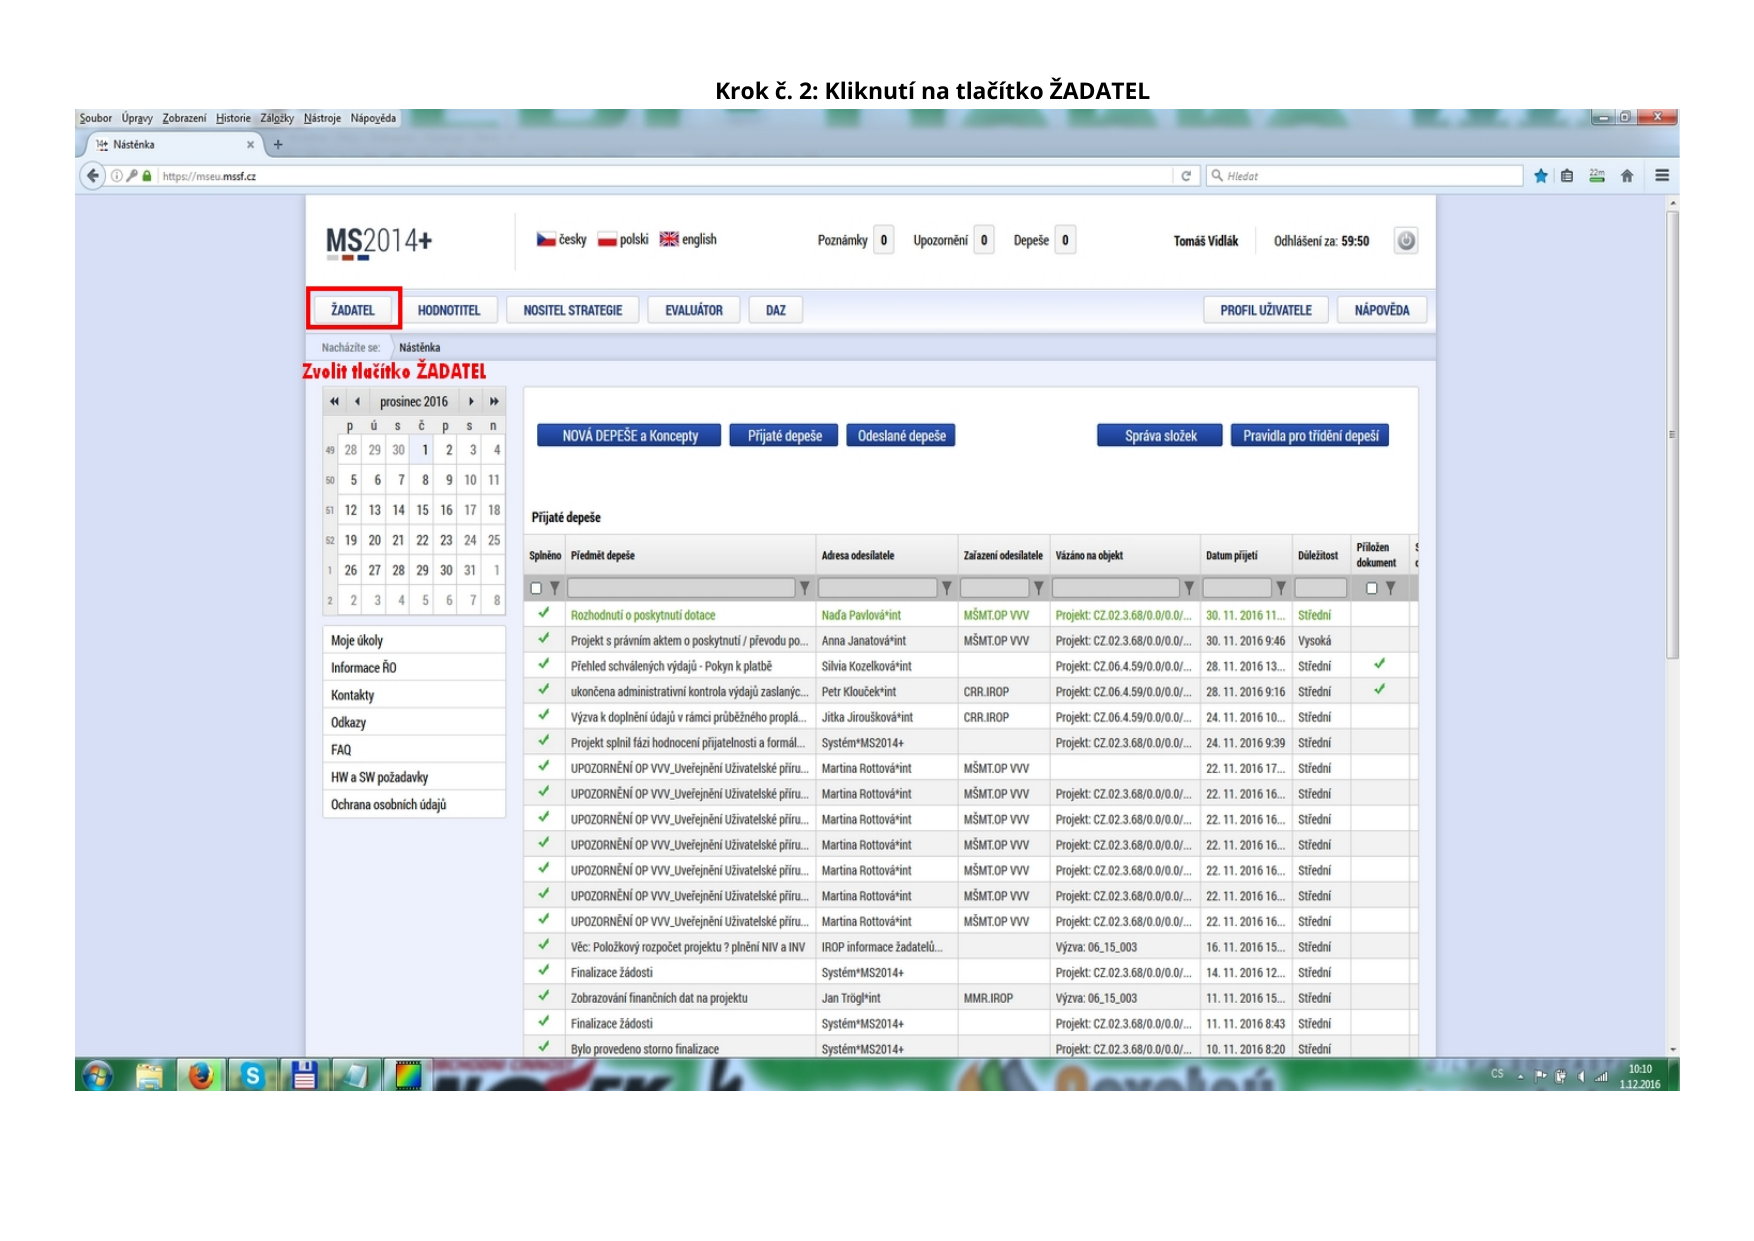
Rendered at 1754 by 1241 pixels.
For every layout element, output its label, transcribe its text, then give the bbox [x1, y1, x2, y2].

text Krok č. 2: Kliknutí na tlačítko ŽADATEL [186, 75, 1679, 106]
picture [75, 109, 1680, 1091]
